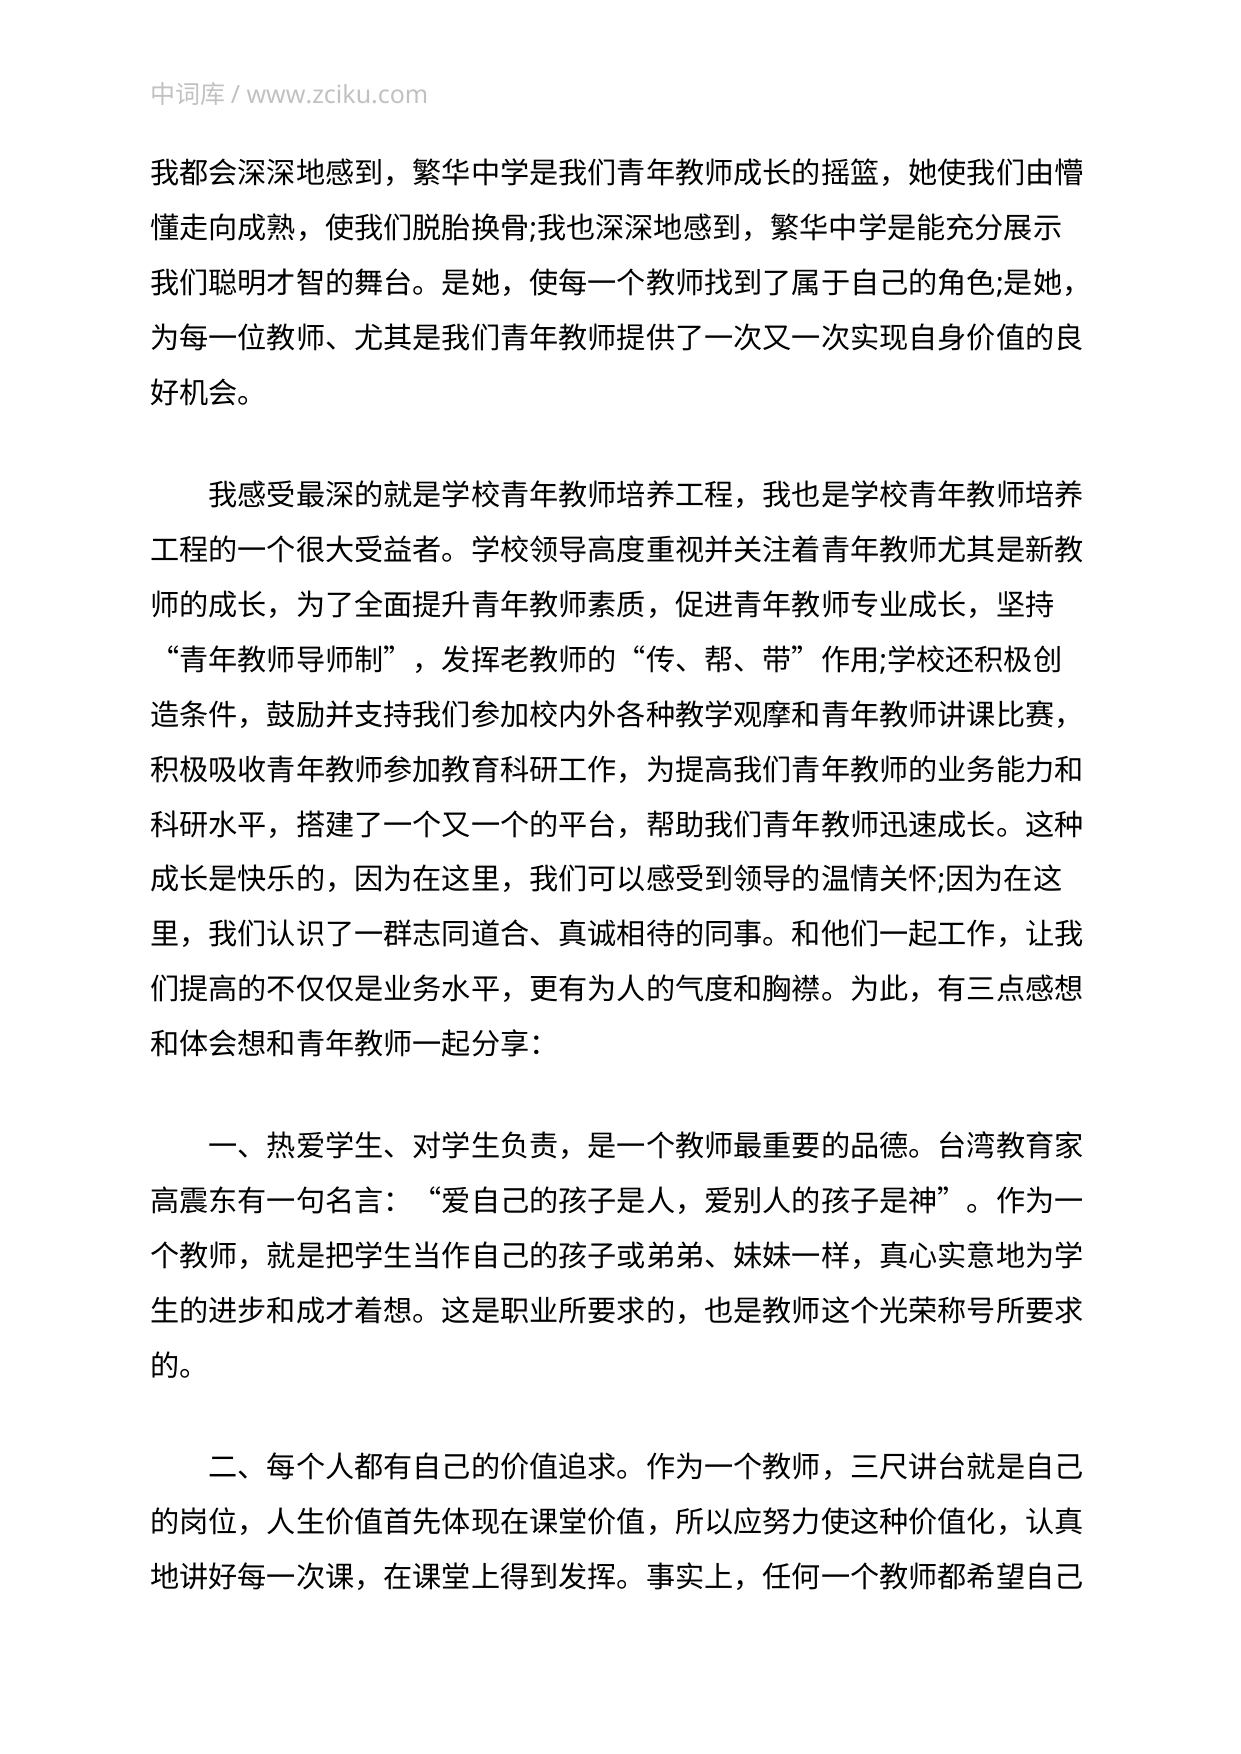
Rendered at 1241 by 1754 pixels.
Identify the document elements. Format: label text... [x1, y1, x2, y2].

text 我感受最深的就是学校青年教师培养工程，我也是学校青年教师培养工程的一个很大受益者。学校领导高度重视并关注着青年教师尤其是新教师的成长，为了全面提升青年教师素质，促进青年教师专业成长，坚持“青年教师导师制”，发挥老教师的“传、帮、带”作用;学校还积极创造条件，鼓励并支持我们参加校内外各种教学观摩和青年教师讲课比赛，积极吸收青年教师参加教育科研工作，为提高我们青年教师的业务能力和科研水平，搭建了一个又一个的平台，帮助我们青年教师迅速成长。这种成长是快乐的，因为在这里，我们可以感受到领导的温情关怀;因为在这里，我们认识了一群志同道合、真诚相待的同事。和他们一起工作，让我们提高的不仅仅是业务水平，更有为人的气度和胸襟。为此，有三点感想和体会想和青年教师一起分享： [150, 472, 1090, 1063]
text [150, 1444, 1090, 1596]
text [150, 150, 1090, 412]
text 一、热爱学生、对学生负责，是一个教师最重要的品德。台湾教育家高震东有一句名言：“爱自己的孩子是人，爱别人的孩子是神”。作为一个教师，就是把学生当作自己的孩子或弟弟、妹妹一样，真心实意地为学生的进步和成才着想。这是职业所要求的，也是教师这个光荣称号所要求的。 [150, 1122, 1090, 1384]
